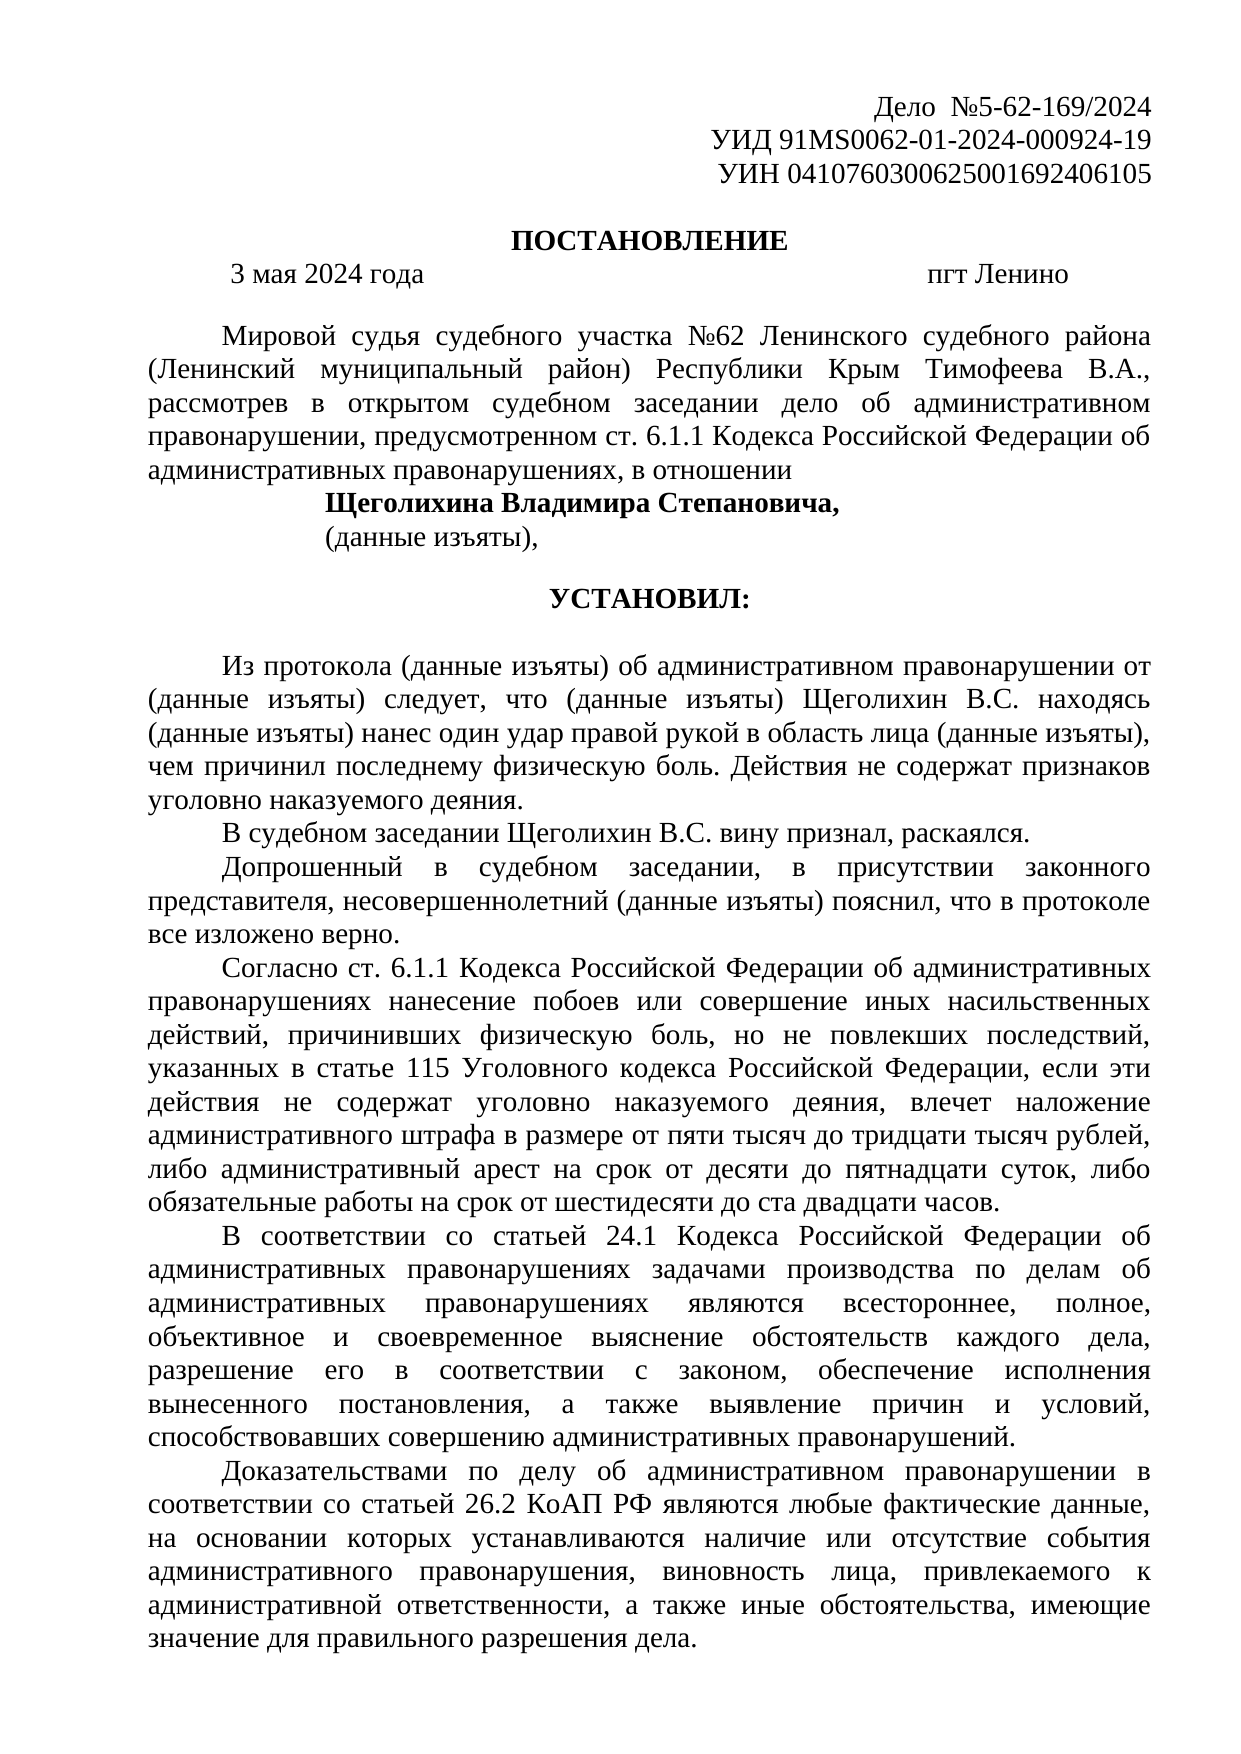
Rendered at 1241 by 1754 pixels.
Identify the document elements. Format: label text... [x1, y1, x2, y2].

text Щеголихина Владимира Степановича, [325, 486, 1152, 519]
text В соответствии со статьей 24.1 Кодекса Российской Федерации об административных правонарушениях задачами производства по делам об административных правонарушениях являются всестороннее, полное, объективное и своевременное выяснение обстоятельств каждого дела, разрешение его в соответствии с законом, обеспечение исполнения вынесенного постановления, а также выявление причин и условий, способствовавших совершению административных правонарушений. [148, 1218, 1152, 1453]
text (данные изъяты), [325, 519, 1152, 553]
text Из протокола (данные изъяты) об административном правонарушении от (данные изъяты) следует, что (данные изъяты) Щеголихин В.С. находясь (данные изъяты) нанес один удар правой рукой в область лица (данные изъяты), чем причинил последнему физическую боль. Действия не содержат признаков уголовно наказуемого деяния. [148, 648, 1152, 816]
text В судебном заседании Щеголихин В.С. вину признал, раскаялся. [148, 816, 1152, 849]
text Доказательствами по делу об административном правонарушении в соответствии со статьей 26.2 КоАП РФ являются любые фактические данные, на основании которых устанавливаются наличие или отсутствие события административного правонарушения, виновность лица, привлекаемого к административной ответственности, а также иные обстоятельства, имеющие значение для правильного разрешения дела. [148, 1453, 1152, 1654]
text Допрошенный в судебном заседании, в присутствии законного представителя, несовершеннолетний (данные изъяты) пояснил, что в протоколе все изложено верно. [148, 849, 1152, 950]
text 3 мая 2024 года пгт Ленино [148, 256, 1152, 290]
text УИД 91МS0062-01-2024-000924-19 [148, 122, 1152, 156]
text УСТАНОВИЛ: [148, 581, 1152, 614]
text Согласно ст. 6.1.1 Кодекса Российской Федерации об административных правонарушениях нанесение побоев или совершение иных насильственных действий, причинивших физическую боль, но не повлекших последствий, указанных в статье 115 Уголовного кодекса Российской Федерации, если эти действия не содержат уголовно наказуемого деяния, влечет наложение административного штрафа в размере от пяти тысяч до тридцати тысяч рублей, либо административный арест на срок от десяти до пятнадцати суток, либо обязательные работы на срок от шестидесяти до ста двадцати часов. [148, 950, 1152, 1218]
text ПОСТАНОВЛЕНИЕ [148, 223, 1152, 256]
text Дело №5-62-169/2024 [148, 89, 1152, 122]
text Мировой судья судебного участка №62 Ленинского судебного района (Ленинский муниципальный район) Республики Крым Тимофеева В.А., рассмотрев в открытом судебном заседании дело об административном правонарушении, предусмотренном ст. 6.1.1 Кодекса Российской Федерации об административных правонарушениях, в отношении [148, 318, 1152, 486]
text УИН 0410760300625001692406105 [148, 156, 1152, 189]
